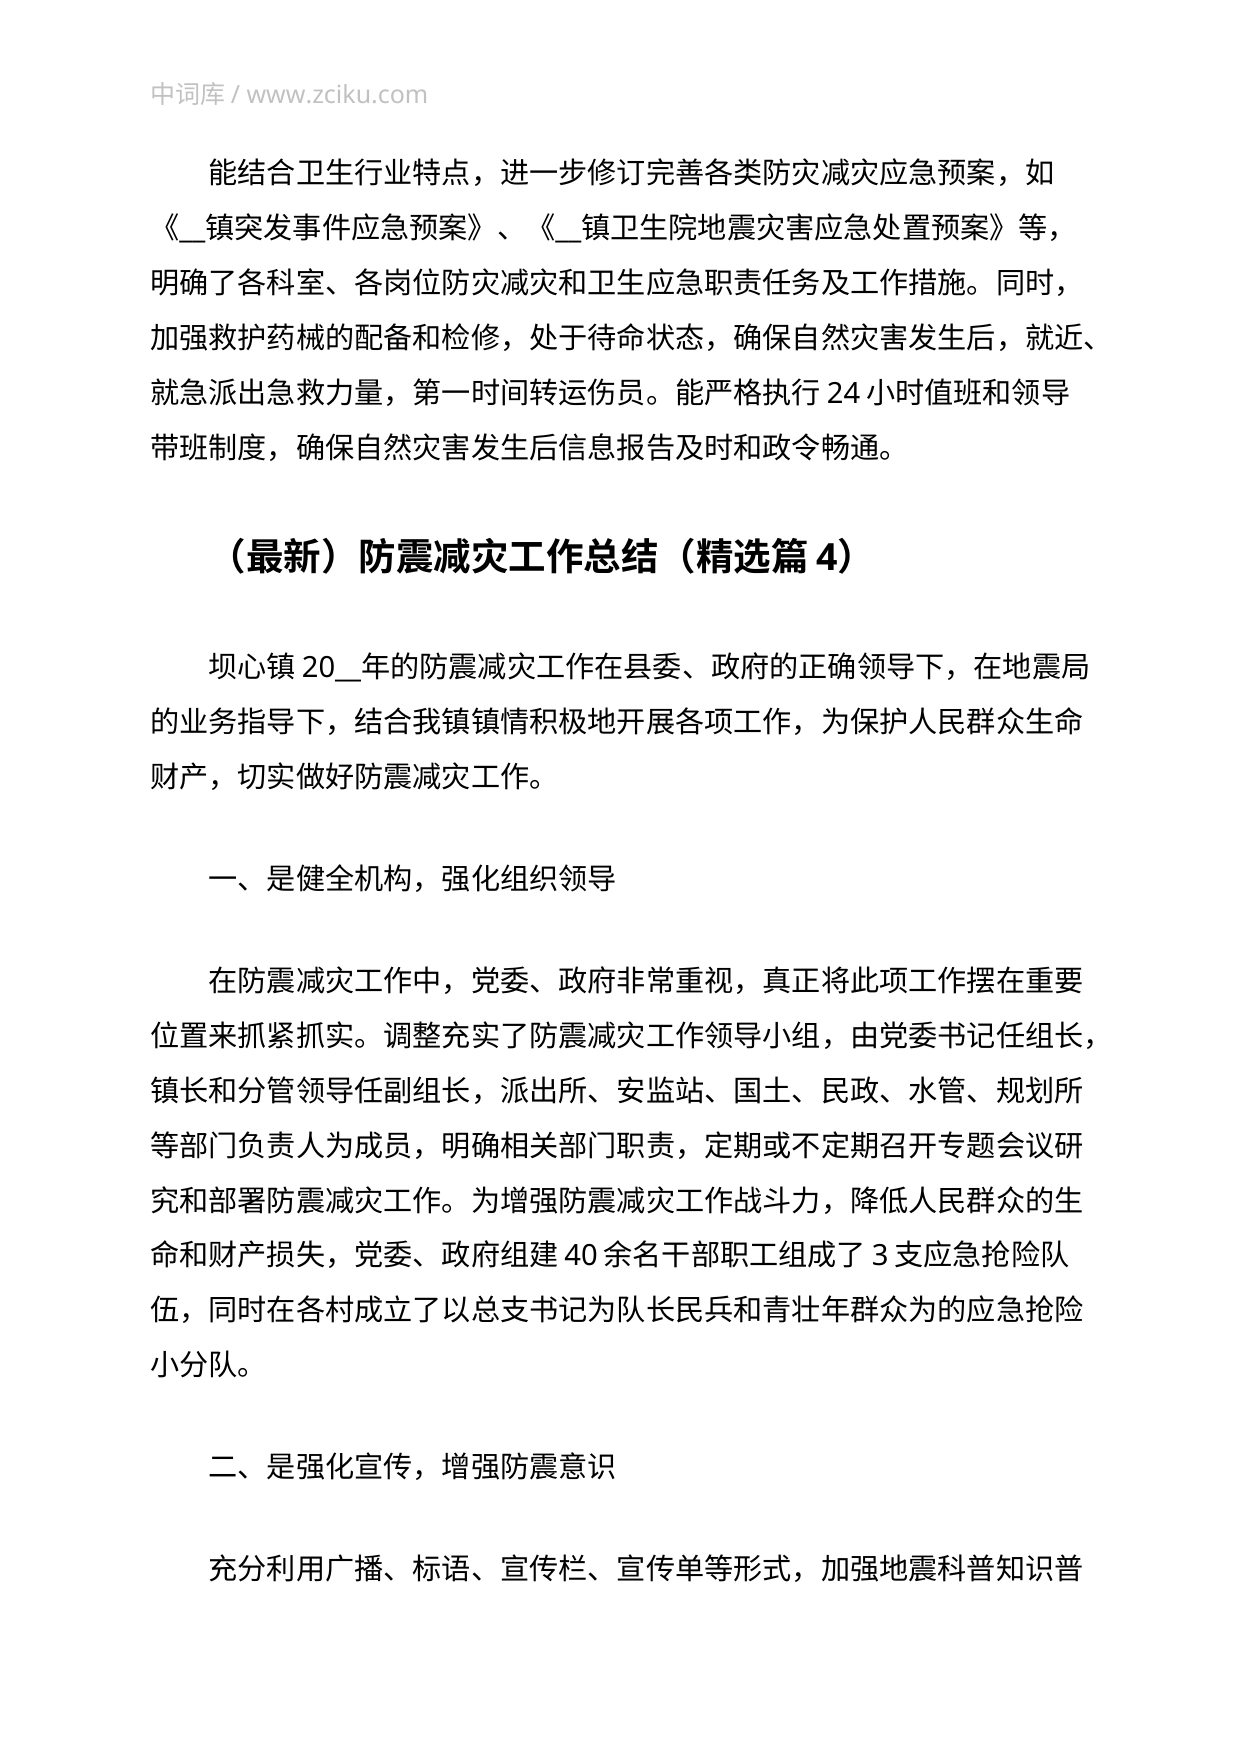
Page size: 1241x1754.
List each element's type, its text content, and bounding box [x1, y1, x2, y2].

text 在防震减灾工作中，党委、政府非常重视，真正将此项工作摆在重要位置来抓紧抓实。调整充实了防震减灾工作领导小组，由党委书记任组长，镇长和分管领导任副组长，派出所、安监站、国土、民政、水管、规划所等部门负责人为成员，明确相关部门职责，定期或不定期召开专题会议研究和部署防震减灾工作。为增强防震减灾工作战斗力，降低人民群众的生命和财产损失，党委、政府组建40余名干部职工组成了3支应急抢险队伍，同时在各村成立了以总支书记为队长民兵和青壮年群众为的应急抢险小分队。 [150, 957, 1090, 1384]
text 能结合卫生行业特点，进一步修订完善各类防灾减灾应急预案，如《__镇突发事件应急预案》、《__镇卫生院地震灾害应急处置预案》等，明确了各科室、各岗位防灾减灾和卫生应急职责任务及工作措施。同时，加强救护药械的配备和检修，处于待命状态，确保自然灾害发生后，就近、就急派出急救力量，第一时间转运伤员。能严格执行24小时值班和领导带班制度，确保自然灾害发生后信息报告及时和政令畅通。 [150, 150, 1090, 467]
text 坝心镇20__年的防震减灾工作在县委、政府的正确领导下，在地震局的业务指导下，结合我镇镇情积极地开展各项工作，为保护人民群众生命财产，切实做好防震减灾工作。 [150, 644, 1090, 796]
text 一、是健全机构，强化组织领导 [150, 856, 1090, 898]
text 二、是强化宣传，增强防震意识 [150, 1444, 1090, 1486]
text （最新）防震减灾工作总结（精选篇4） [150, 526, 1090, 581]
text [150, 1545, 1090, 1588]
